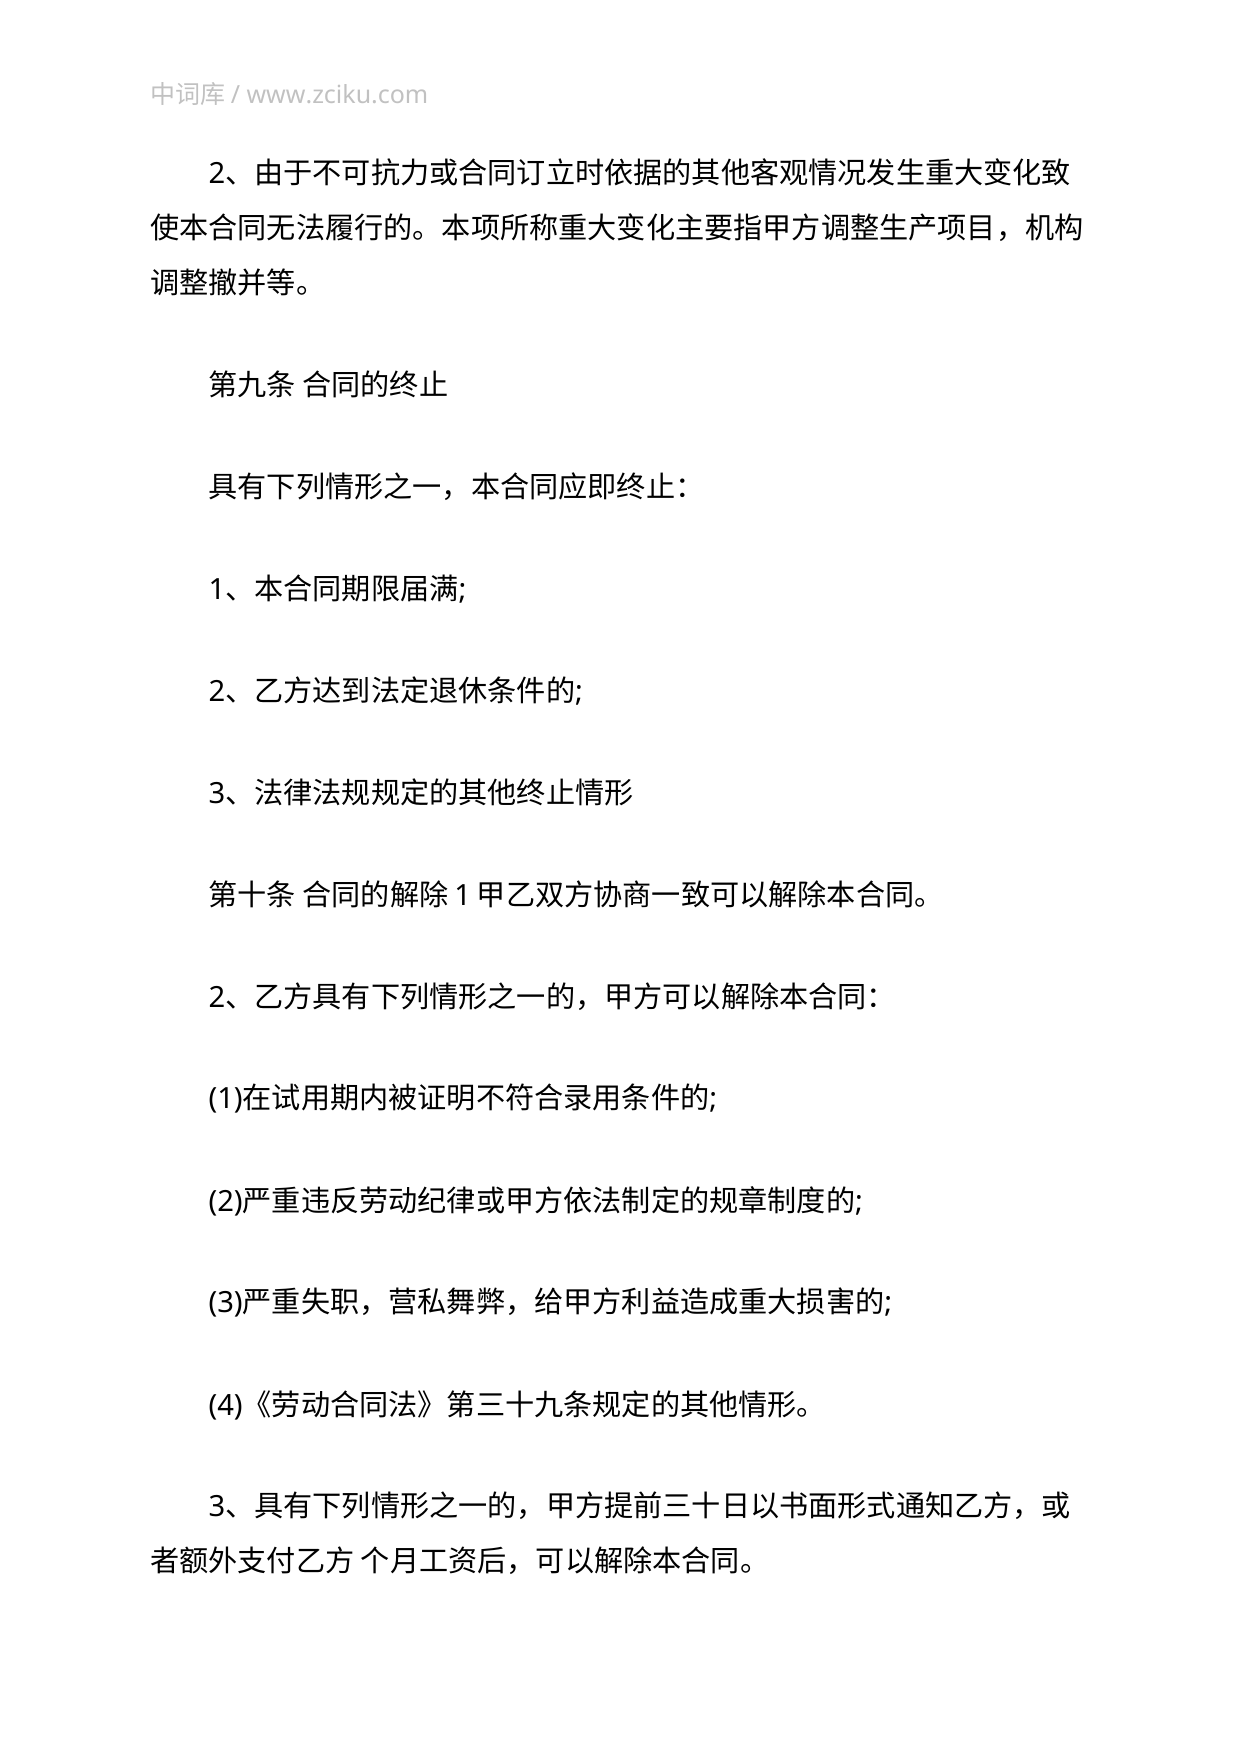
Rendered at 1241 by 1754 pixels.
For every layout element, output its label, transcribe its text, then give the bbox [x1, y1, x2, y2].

text (4)《劳动合同法》第三十九条规定的其他情形。 [150, 1381, 1090, 1423]
text 3、法律法规规定的其他终止情形 [150, 769, 1090, 812]
text 2、乙方达到法定退休条件的; [150, 667, 1090, 709]
text 2、由于不可抗力或合同订立时依据的其他客观情况发生重大变化致使本合同无法履行的。本项所称重大变化主要指甲方调整生产项目，机构调整撤并等。 [150, 150, 1090, 302]
text 3、具有下列情形之一的，甲方提前三十日以书面形式通知乙方，或者额外支付乙方 个月工资后，可以解除本合同。 [150, 1483, 1090, 1580]
text 1、本合同期限届满; [150, 565, 1090, 608]
text 第十条 合同的解除1甲乙双方协商一致可以解除本合同。 [150, 871, 1090, 913]
text 2、乙方具有下列情形之一的，甲方可以解除本合同： [150, 973, 1090, 1016]
text (1)在试用期内被证明不符合录用条件的; [150, 1075, 1090, 1117]
text 第九条 合同的终止 [150, 362, 1090, 404]
text 具有下列情形之一，本合同应即终止： [150, 463, 1090, 506]
text (3)严重失职，营私舞弊，给甲方利益造成重大损害的; [150, 1279, 1090, 1321]
text (2)严重违反劳动纪律或甲方依法制定的规章制度的; [150, 1177, 1090, 1219]
